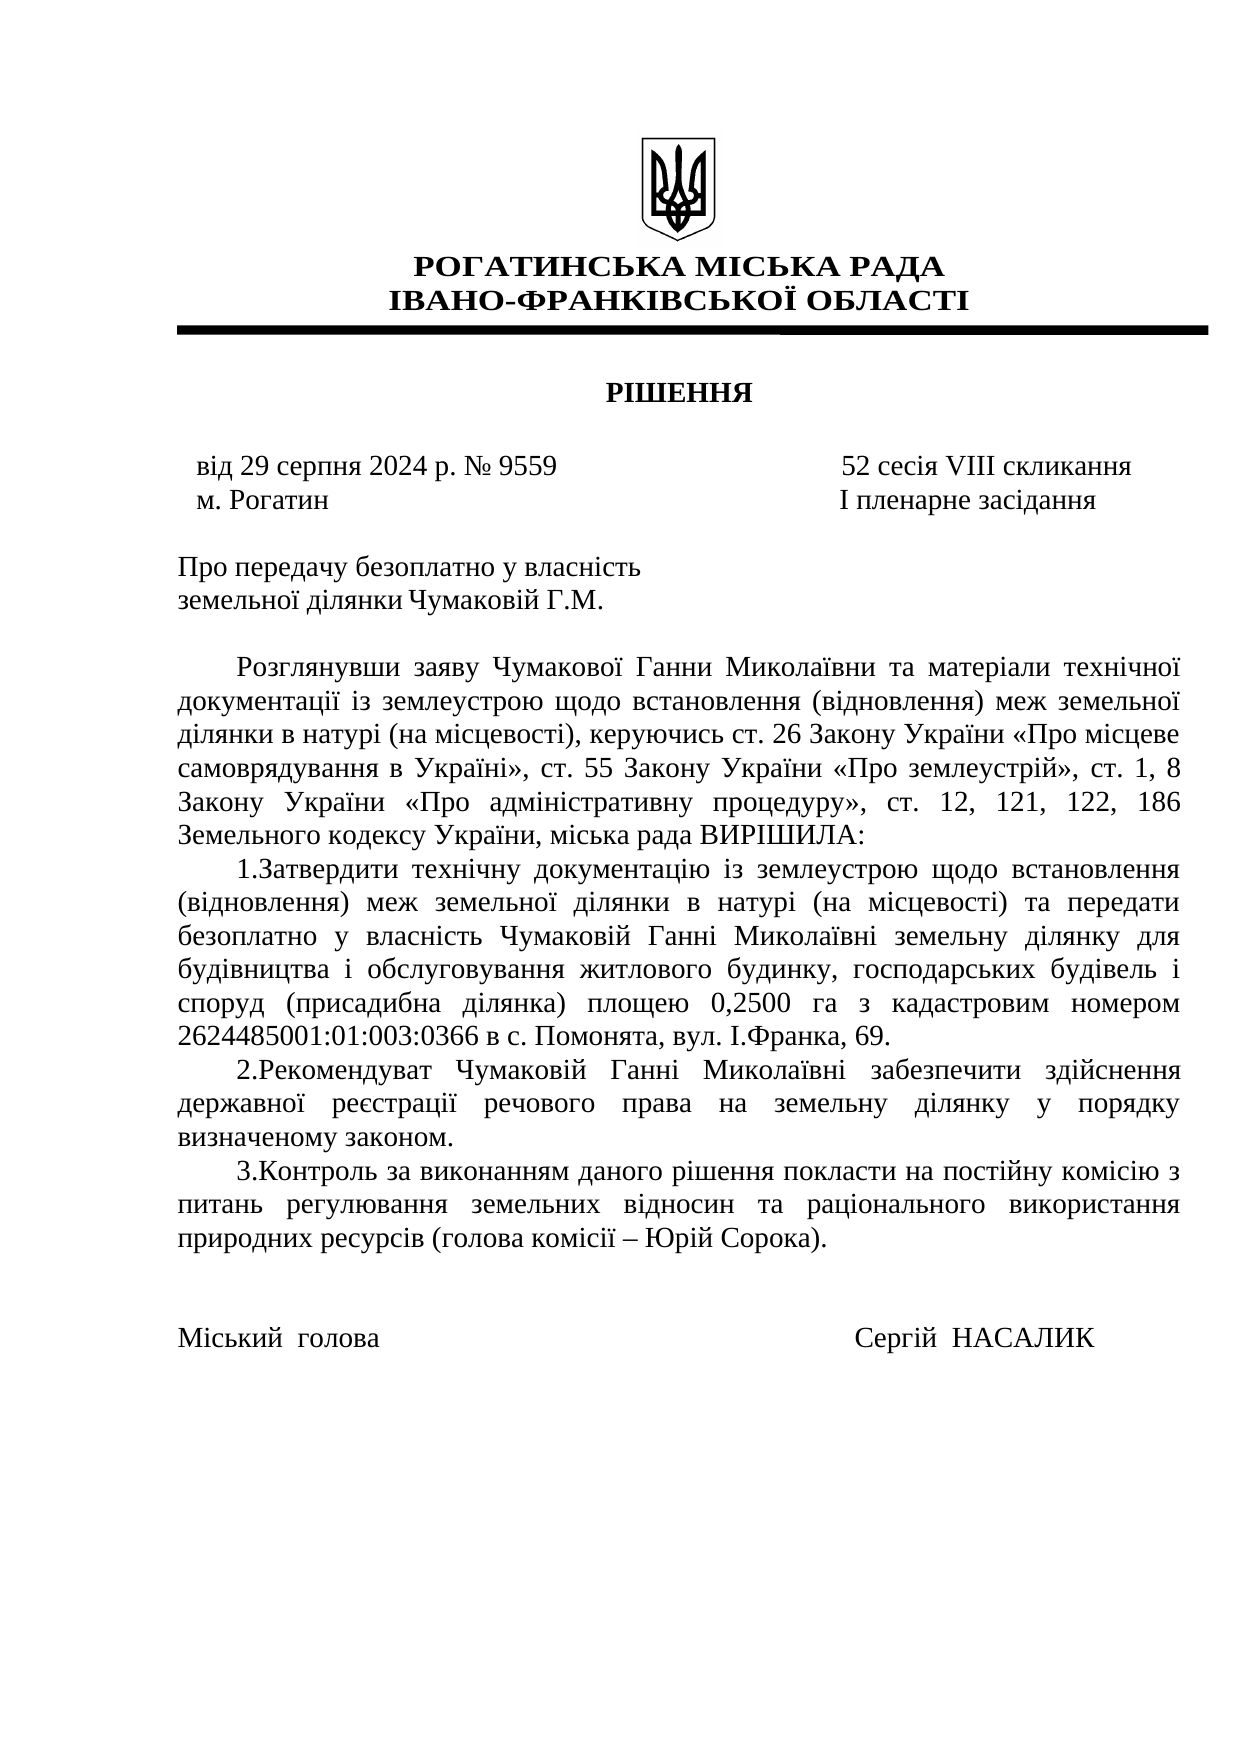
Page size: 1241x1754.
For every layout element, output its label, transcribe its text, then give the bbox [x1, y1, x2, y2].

text 3.Контроль за виконанням даного рішення покласти на постійну комісію з питань регулювання земельних відносин та раціонального використання природних ресурсів (голова комісії – Юрій Сорока). [177, 1153, 1181, 1253]
text м. Рогатин І пленарне засідання [196, 482, 1237, 515]
text ІВАНО-ФРАНКІВСЬКОЇ ОБЛАСТІ [177, 283, 1181, 316]
text земельної ділянки Чумаковій Г.М. [177, 582, 1181, 616]
text Про передачу безоплатно у власність [177, 549, 1237, 582]
text РОГАТИНСЬКА МІСЬКА РАДА [177, 249, 1181, 283]
text РІШЕННЯ [177, 375, 1181, 408]
text Міський голова Сергій НАСАЛИК [177, 1320, 1181, 1354]
text 2.Рекомендуват Чумаковій Ганні Миколаївні забезпечити здійснення державної реєстрації речового права на земельну ділянку у порядку визначеному законом. [177, 1052, 1181, 1153]
text Розглянувши заяву Чумакової Ганни Миколаївни та матеріали технічної документації із землеустрою щодо встановлення (відновлення) меж земельної ділянки в натурі (на місцевості), керуючись ст. 26 Закону України «Про місцеве самоврядування в Україні», ст. 55 Закону України «Про землеустрій», ст. 1, 8 Закону України «Про адміністративну процедуру», ст. 12, 121, 122, 186 Земельного кодексу України, міська рада ВИРІШИЛА: [177, 649, 1181, 851]
text 1.Затвердити технічну документацію із землеустрою щодо встановлення (відновлення) меж земельної ділянки в натурі (на місцевості) та передати безоплатно у власність Чумаковій Ганні Миколаївні земельну ділянку для будівництва і обслуговування житлового будинку, господарських будівель і споруд (присадибна ділянка) площею 0,2500 га з кадастровим номером 2624485001:01:003:0366 в с. Помонята, вул. І.Франка, 69. [177, 851, 1181, 1052]
text від 29 серпня 2024 р. № 9559 52 сесія VIII скликання [196, 448, 1237, 482]
